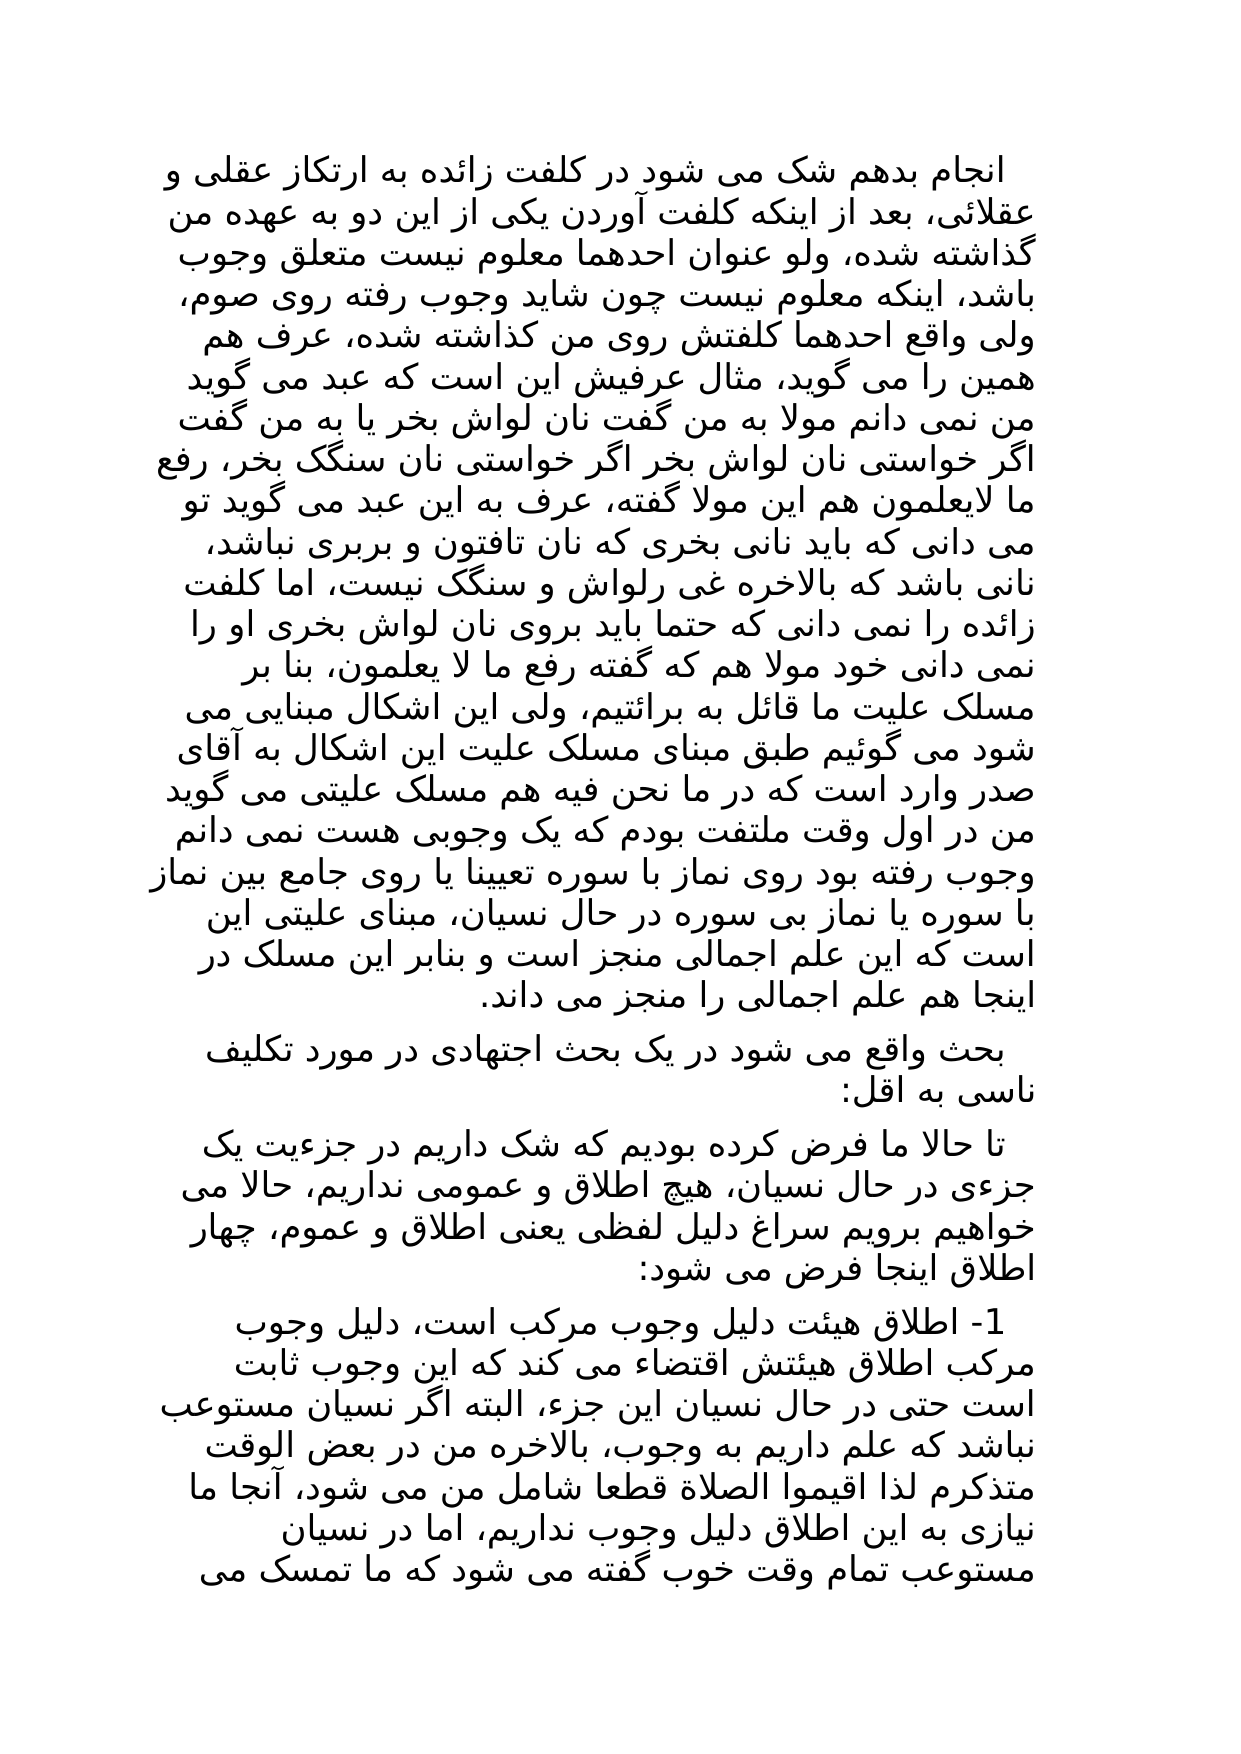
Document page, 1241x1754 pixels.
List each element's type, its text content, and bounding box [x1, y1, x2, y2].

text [150, 1301, 1037, 1590]
text تا حالا ما فرض کرده بودیم که شک داریم در جزءیت یک جزءی در حال نسیان، هیچ اطلاق و عمومی نداریم، حالا می خواهیم برویم سراغ دلیل لفظی یعنی اطلاق و عموم، چهار اطلاق اینجا فرض می شود: [150, 1124, 1037, 1289]
text بحث واقع می شود در یک بحث اجتهادی در مورد تکلیف ناسی به اقل: [150, 1029, 1037, 1111]
text انجام بدهم شک می شود در کلفت زائده به ارتکاز عقلی و عقلائی، بعد از اینکه کلفت آوردن یکی از این دو به عهده من گذاشته شده، ولو عنوان احدهما معلوم نیست متعلق وجوب باشد، اینکه معلوم نیست چون شاید وجوب رفته روی صوم، ولی واقع احدهما کلفتش روی من کذاشته شده، عرف هم همین را می گوید، مثال عرفیش این است که عبد می گوید من نمی دانم مولا به من گفت نان لواش بخر یا به من گفت اگر خواستی نان لواش بخر اگر خواستی نان سنگک بخر، رفع ما لایعلمون هم این مولا گفته، عرف به این عبد می گوید تو می دانی که باید نانی بخری که نان تافتون و بربری نباشد، نانی باشد که بالاخره غی رلواش و سنگک نیست، اما کلفت زائده را نمی دانی که حتما باید بروی نان لواش بخری او را نمی دانی خود مولا هم که گفته رفع ما لا یعلمون، بنا بر مسلک علیت ما قائل به برائتیم، ولی این اشکال مبنایی می شود می گوئیم طبق مبنای مسلک علیت این اشکال به آقای صدر وارد است که در ما نحن فیه هم مسلک علیتی می گوید من در اول وقت ملتفت بودم که یک وجوبی هست نمی دانم وجوب رفته بود روی نماز با سوره تعیینا یا روی جامع بین نماز با سوره یا نماز بی سوره در حال نسیان، مبنای علیتی این است که این علم اجمالی منجز است و بنابر این مسلک در اینجا هم علم اجمالی را منجز می داند. [150, 150, 1037, 1016]
